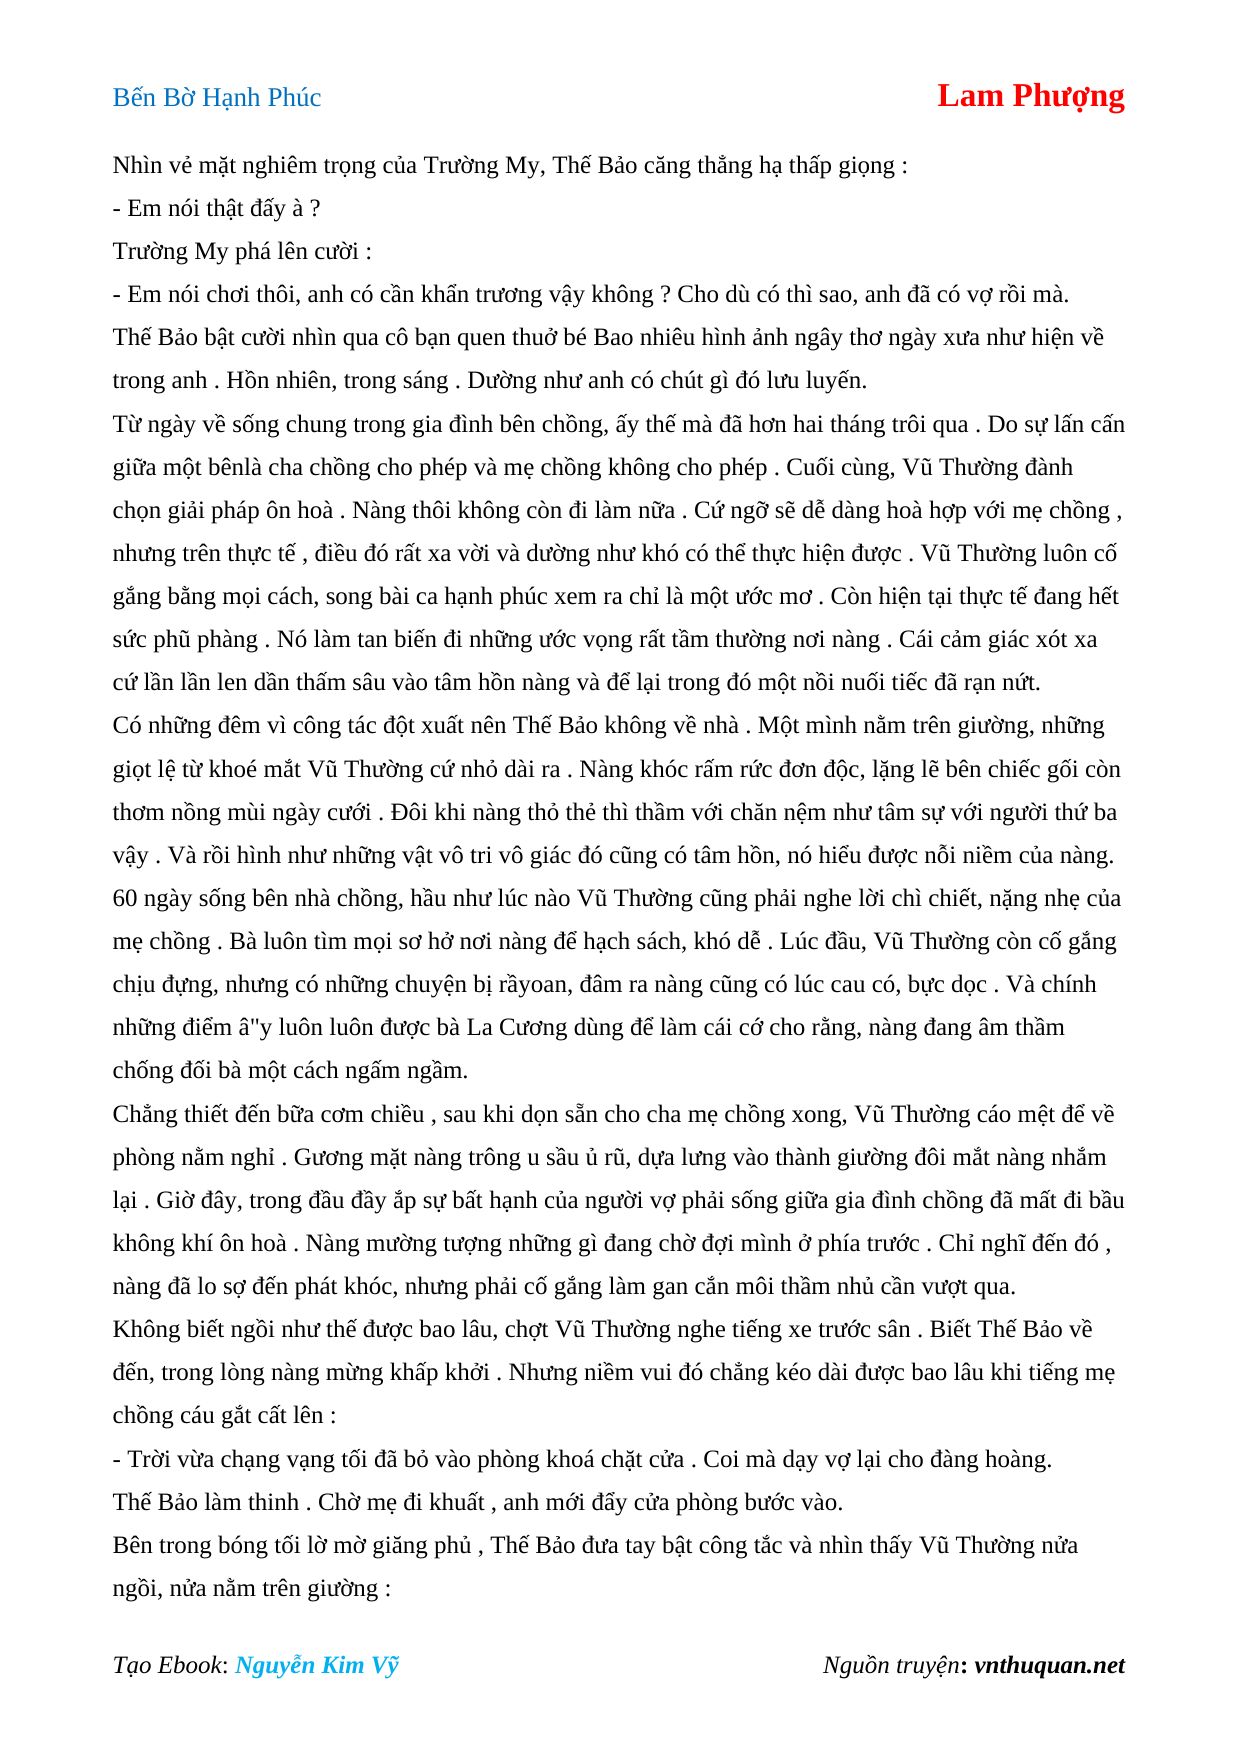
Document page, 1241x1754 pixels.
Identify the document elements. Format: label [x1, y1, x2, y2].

text [112, 150, 1128, 1602]
